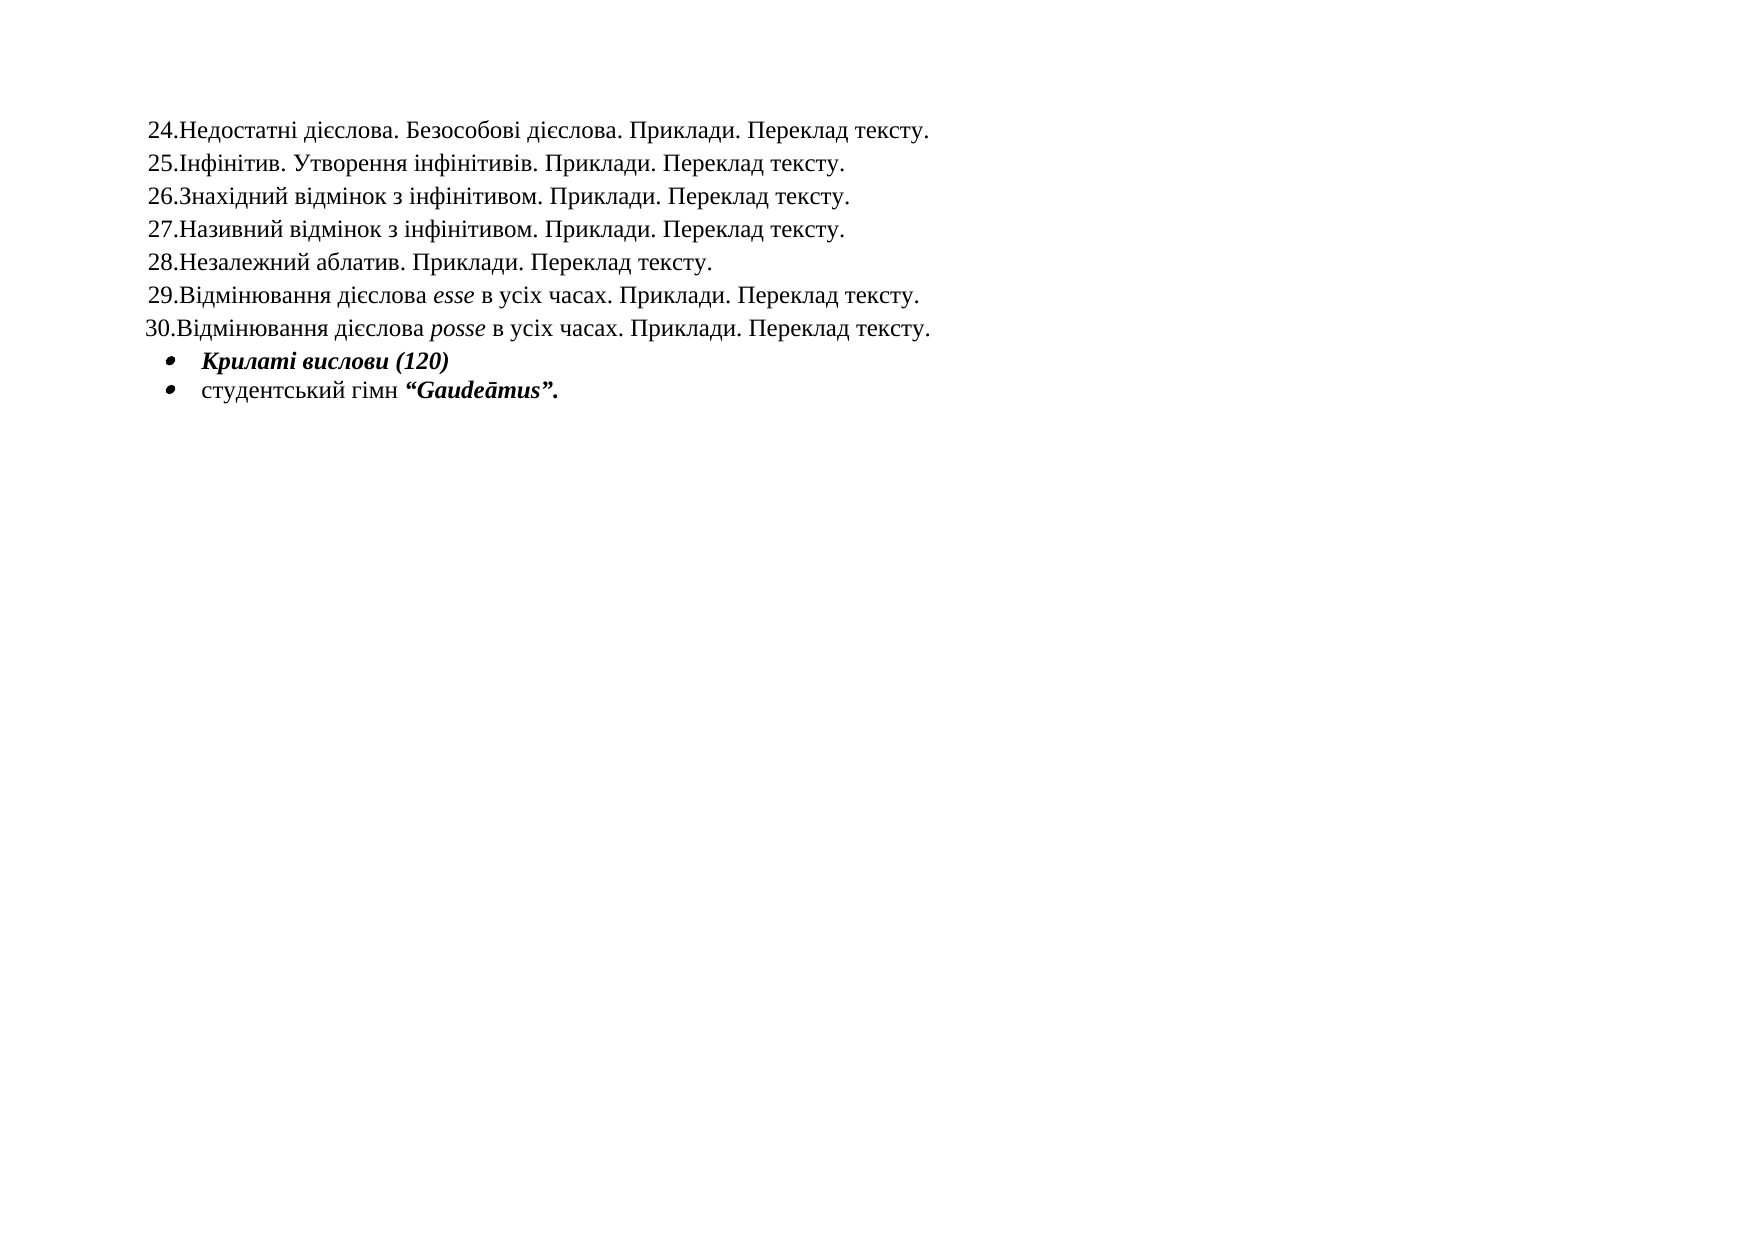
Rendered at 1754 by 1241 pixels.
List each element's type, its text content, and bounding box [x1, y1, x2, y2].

list Крилаті вислови (120) [164, 346, 1665, 375]
text 29.Відмінювання дієслова esse в усіх часах. Приклади. Переклад тексту. [148, 280, 1665, 309]
text 24.Недостатні дієслова. Безособові дієслова. Приклади. Переклад тексту. [148, 115, 1665, 144]
text 25.Інфінітив. Утворення інфінітивів. Приклади. Переклад тексту. [148, 148, 1665, 177]
text 27.Називний відмінок з інфінітивом. Приклади. Переклад тексту. [148, 214, 1665, 243]
text 28.Незалежний аблатив. Приклади. Переклад тексту. [148, 247, 1665, 276]
text 26.Знахідний відмінок з інфінітивом. Приклади. Переклад тексту. [148, 181, 1665, 210]
text 30.Відмінювання дієслова posse в усіх часах. Приклади. Переклад тексту. [126, 313, 1665, 342]
list студентський гімн “Gaudeāmus”. [164, 375, 1665, 404]
